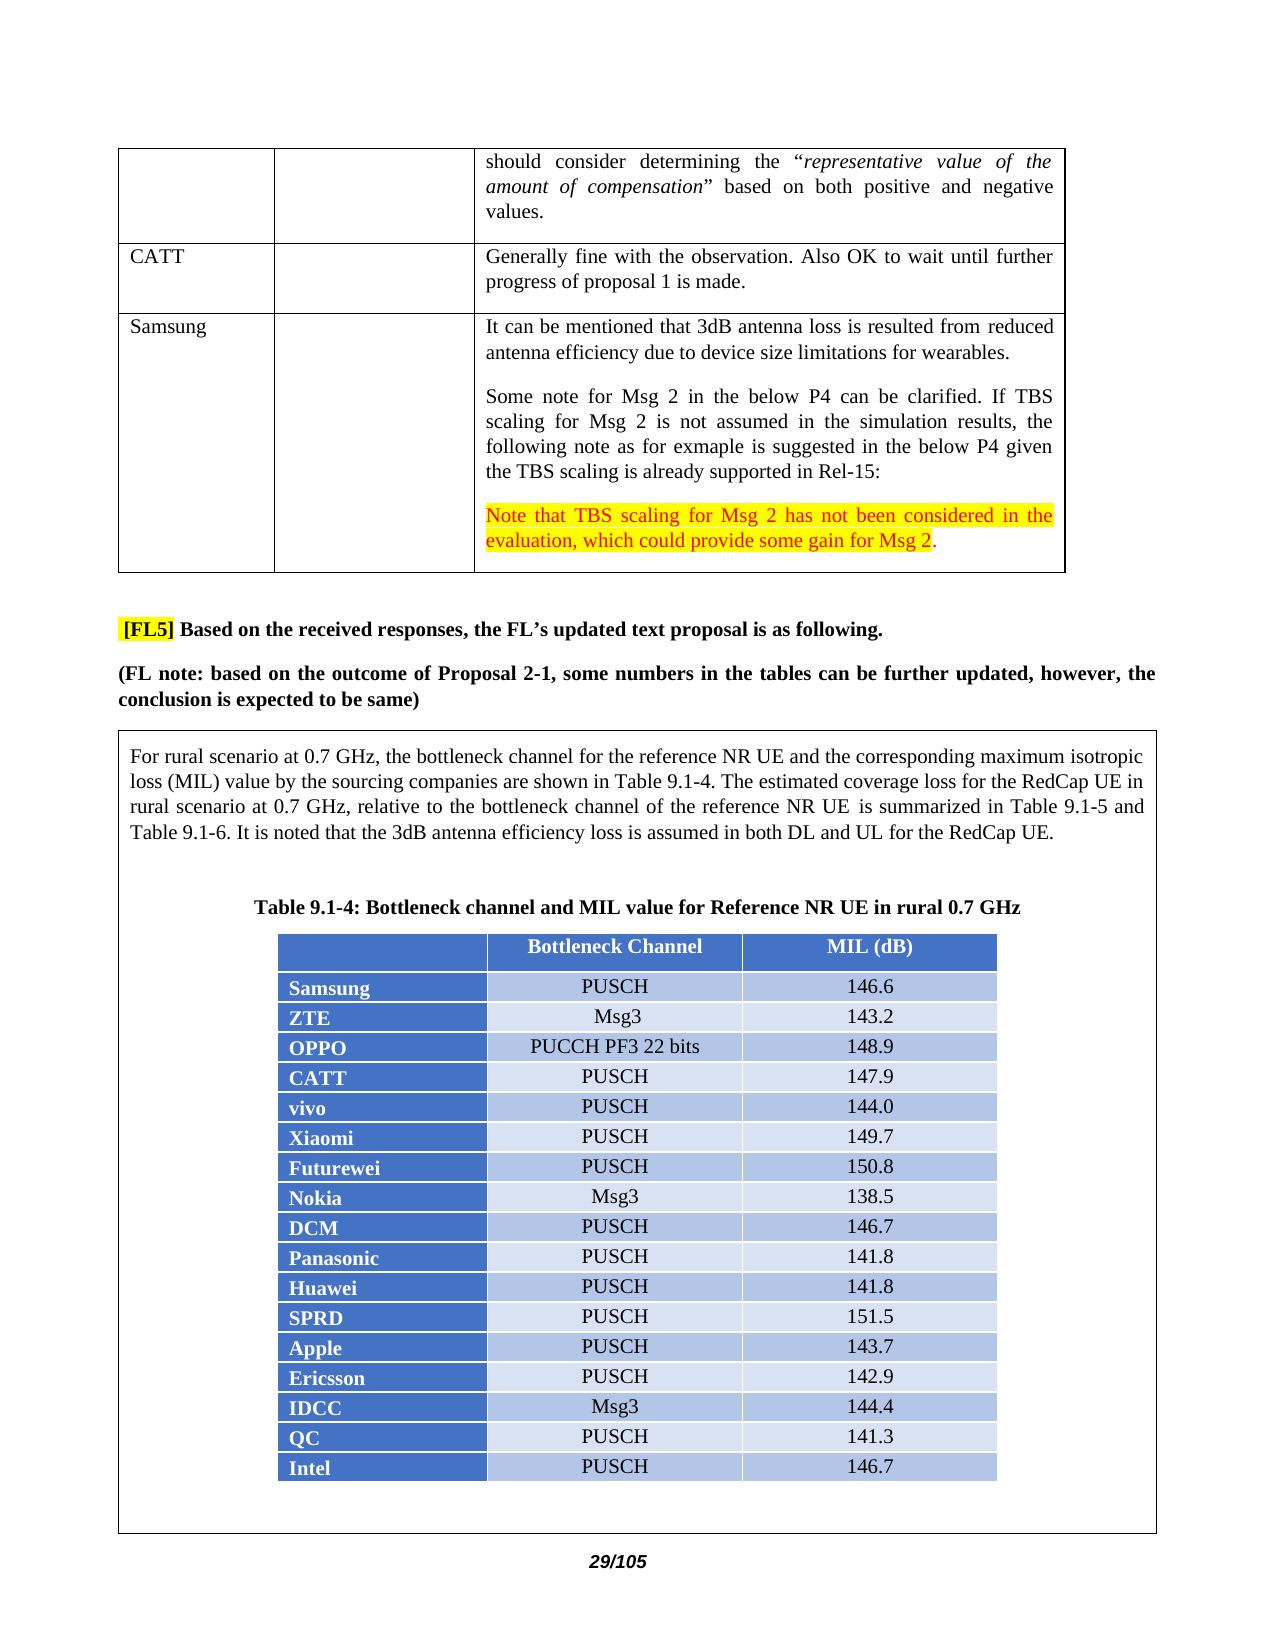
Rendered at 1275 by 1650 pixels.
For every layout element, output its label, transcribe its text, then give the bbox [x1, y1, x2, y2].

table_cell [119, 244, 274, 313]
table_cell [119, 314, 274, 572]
text [FL5] Based on the received responses, the FL’s updated text proposal is as following. [174, 617, 1157, 641]
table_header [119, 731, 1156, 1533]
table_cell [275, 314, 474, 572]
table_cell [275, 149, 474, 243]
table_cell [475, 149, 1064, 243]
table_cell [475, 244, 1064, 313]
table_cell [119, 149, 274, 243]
text (FL note: based on the outcome of Proposal 2-1, some numbers in the tables can be further updated, however, the conclusion is expected to be same) [118, 661, 1157, 711]
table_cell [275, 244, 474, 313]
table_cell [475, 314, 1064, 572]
